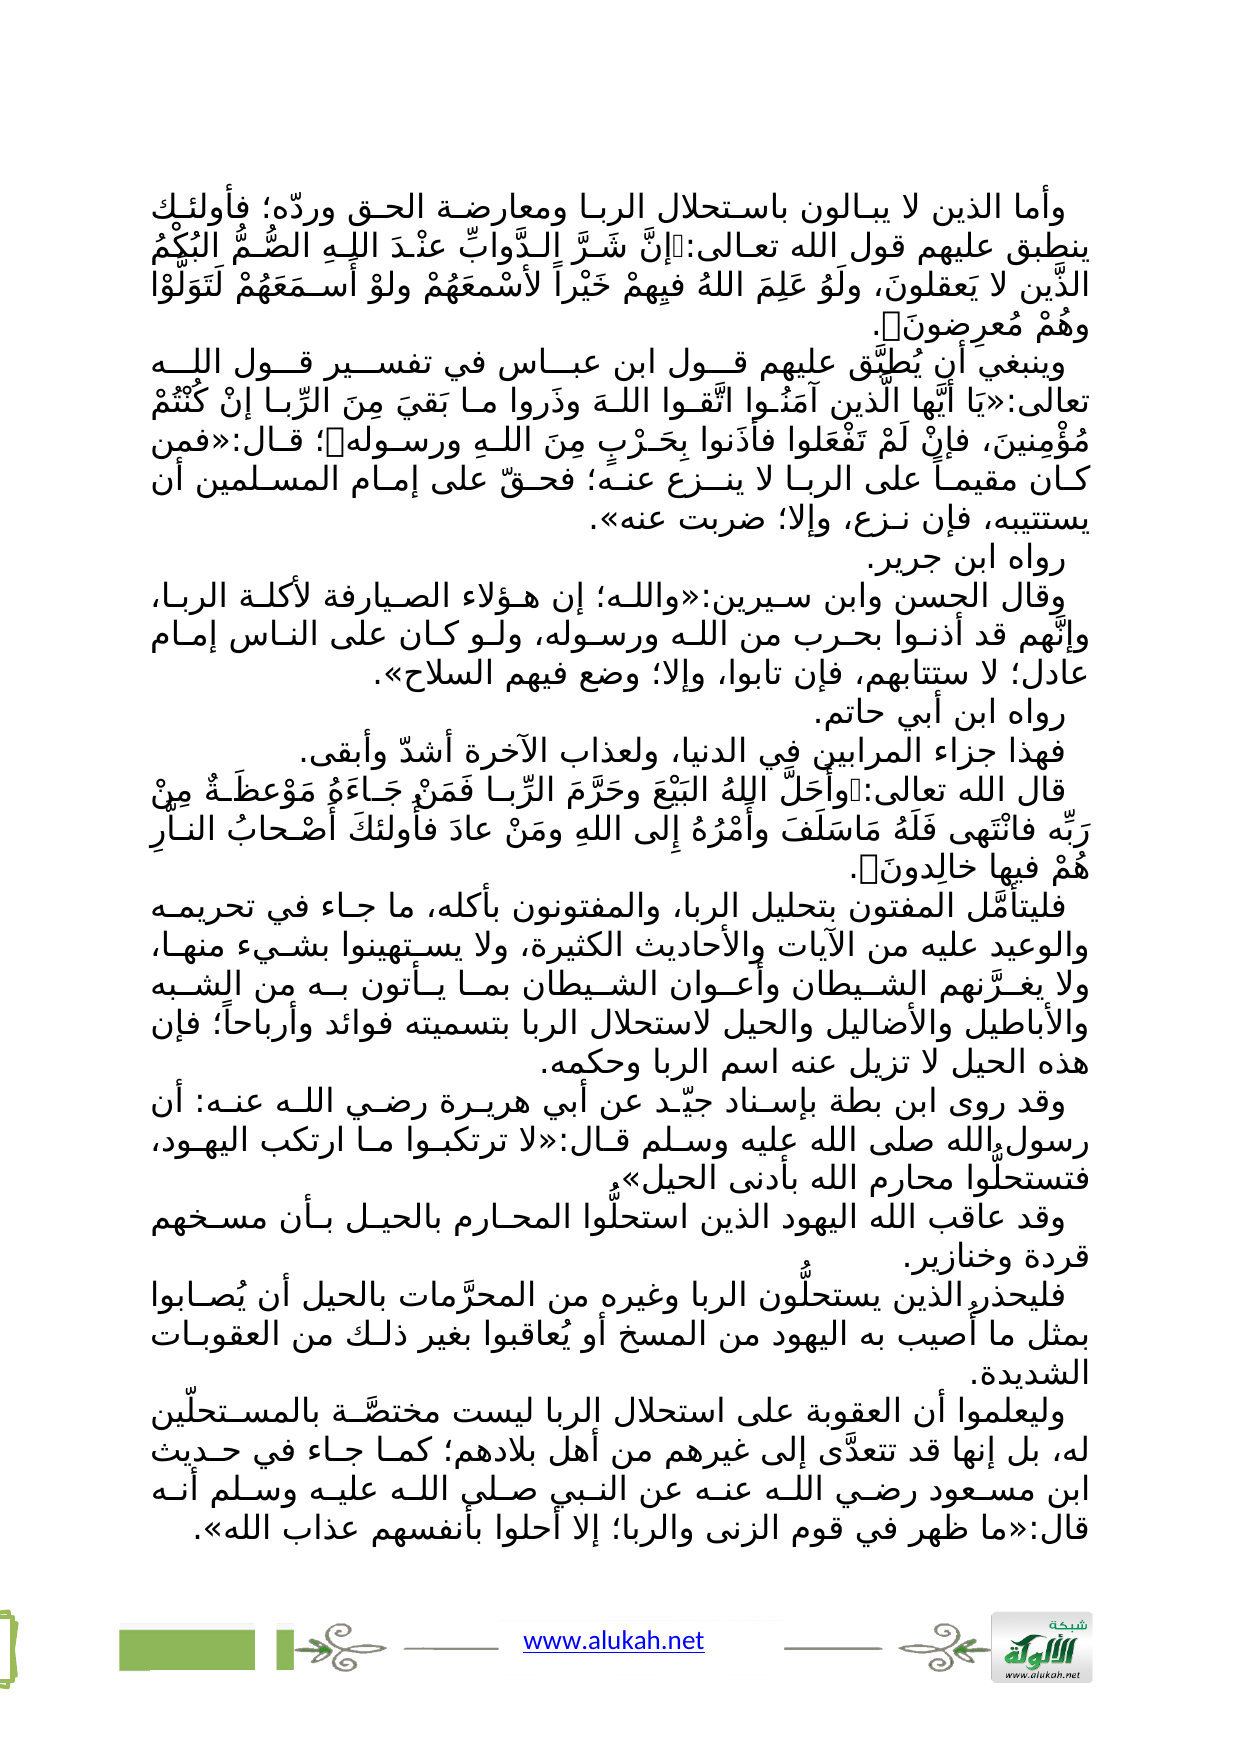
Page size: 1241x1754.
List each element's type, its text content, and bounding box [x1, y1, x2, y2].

text رواه ابن جرير. [150, 537, 1090, 576]
text فهذا جزاء المرابين في الدنيا، ولعذاب الآخرة أشدّ وأبقى. [150, 731, 1090, 770]
text قال الله تعالى:وأَحَلَّ اللهُ البَيْعَ وحَرَّمَ الرِّبا فَمَنْ جَاءَهُ مَوْعظَةٌ مِنْ رَبِّه فانْتَهى فَلَهُ مَاسَلَفَ وأَمْرُهُ إِلى اللهِ ومَنْ عادَ فأُولئكَ أَصْحابُ الناَّرِ هُمْ فيها خالِدونَ. [150, 770, 1090, 887]
text فليتأمَّل المفتون بتحليل الربا، والمفتونون بأكله، ما جاء في تحريمه والوعيد عليه من الآيات والأحاديث الكثيرة، ولا يستهينوا بشيء منها، ولا يغرَّنهم الشيطان وأعوان الشيطان بما يأتون به من الشبه والأباطيل والأضاليل والحيل لاستحلال الربا بتسميته فوائد وأرباحاً؛ فإن هذه الحيل لا تزيل عنه اسم الربا وحكمه. [150, 887, 1090, 1081]
text فليحذر الذين يستحلُّون الربا وغيره من المحرَّمات بالحيل أن يُصابوا بمثل ما أُصيب به اليهود من المسخ أو يُعاقبوا بغير ذلك من العقوبات الشديدة. [150, 1275, 1090, 1392]
text وأما الذين لا يبالون باستحلال الربا ومعارضة الحق وردّه؛ فأولئك ينطبق عليهم قول الله تعالى:إنَّ شَرَّ الدَّوابِّ عنْدَ اللهِ الصُّمُّ البُكْمُ الذَّين لا يَعقلونَ، ولَوُ عَلِمَ اللهُ فيِهمْ خَيْراً لأسْمعَهُمْ ولوْ أَسمَعَهُمْ لَتَوَلَّوْا وهُمْ مُعرِضونَ. [150, 187, 1090, 343]
picture [117, 1608, 1093, 1690]
text رواه ابن أبي حاتم. [150, 693, 1090, 731]
text وقد عاقب الله اليهود الذين استحلُّوا المحارم بالحيل بأن مسخهم قردة وخنازير. [150, 1198, 1090, 1275]
text وقد روى ابن بطة بإسناد جيّد عن أبي هريرة رضي الله عنه: أن رسول الله صلى الله عليه وسلم قال:«لا ترتكبوا ما ارتكب اليهود، فتستحلُّوا محارم الله بأدنى الحيل». [150, 1081, 1090, 1198]
text وينبغي أن يُطبَّق عليهم قول ابن عباس في تفسير قول الله تعالى:«يَا أيَّها الَّذين آمَنُوا اتَّقوا اللهَ وذَروا ما بَقيَ مِنَ الرِّبا إنْ كُنْتُمْ مُؤْمِنينَ، فإنْ لَمْ تَفْعَلوا فأذَنوا بِحَرْبٍ مِنَ اللهِ ورسوله؛ قال:«فمن كان مقيماً على الربا لا ينـزع عنه؛ فحقّ على إمام المسلمين أن يستتيبه، فإن نـزع، وإلا؛ ضربت عنه». [150, 343, 1090, 537]
text وقال الحسن وابن سيرين:«والله؛ إن هؤلاء الصيارفة لأكلة الربا، وإنَّهم قد أذنوا بحرب من الله ورسوله، ولو كان على الناس إمام عادل؛ لا ستتابهم، فإن تابوا، وإلا؛ وضع فيهم السلاح». [150, 576, 1090, 693]
text وليعلموا أن العقوبة على استحلال الربا ليست مختصَّة بالمستحلّين له، بل إنها قد تتعدَّى إلى غيرهم من أهل بلادهم؛ كما جاء في حديث ابن مسعود رضي الله عنه عن النبي صلى الله عليه وسلم أنه قال:«ما ظهر في قوم الزنى والربا؛ إلا أحلوا بأنفسهم عذاب الله». [150, 1392, 1090, 1547]
